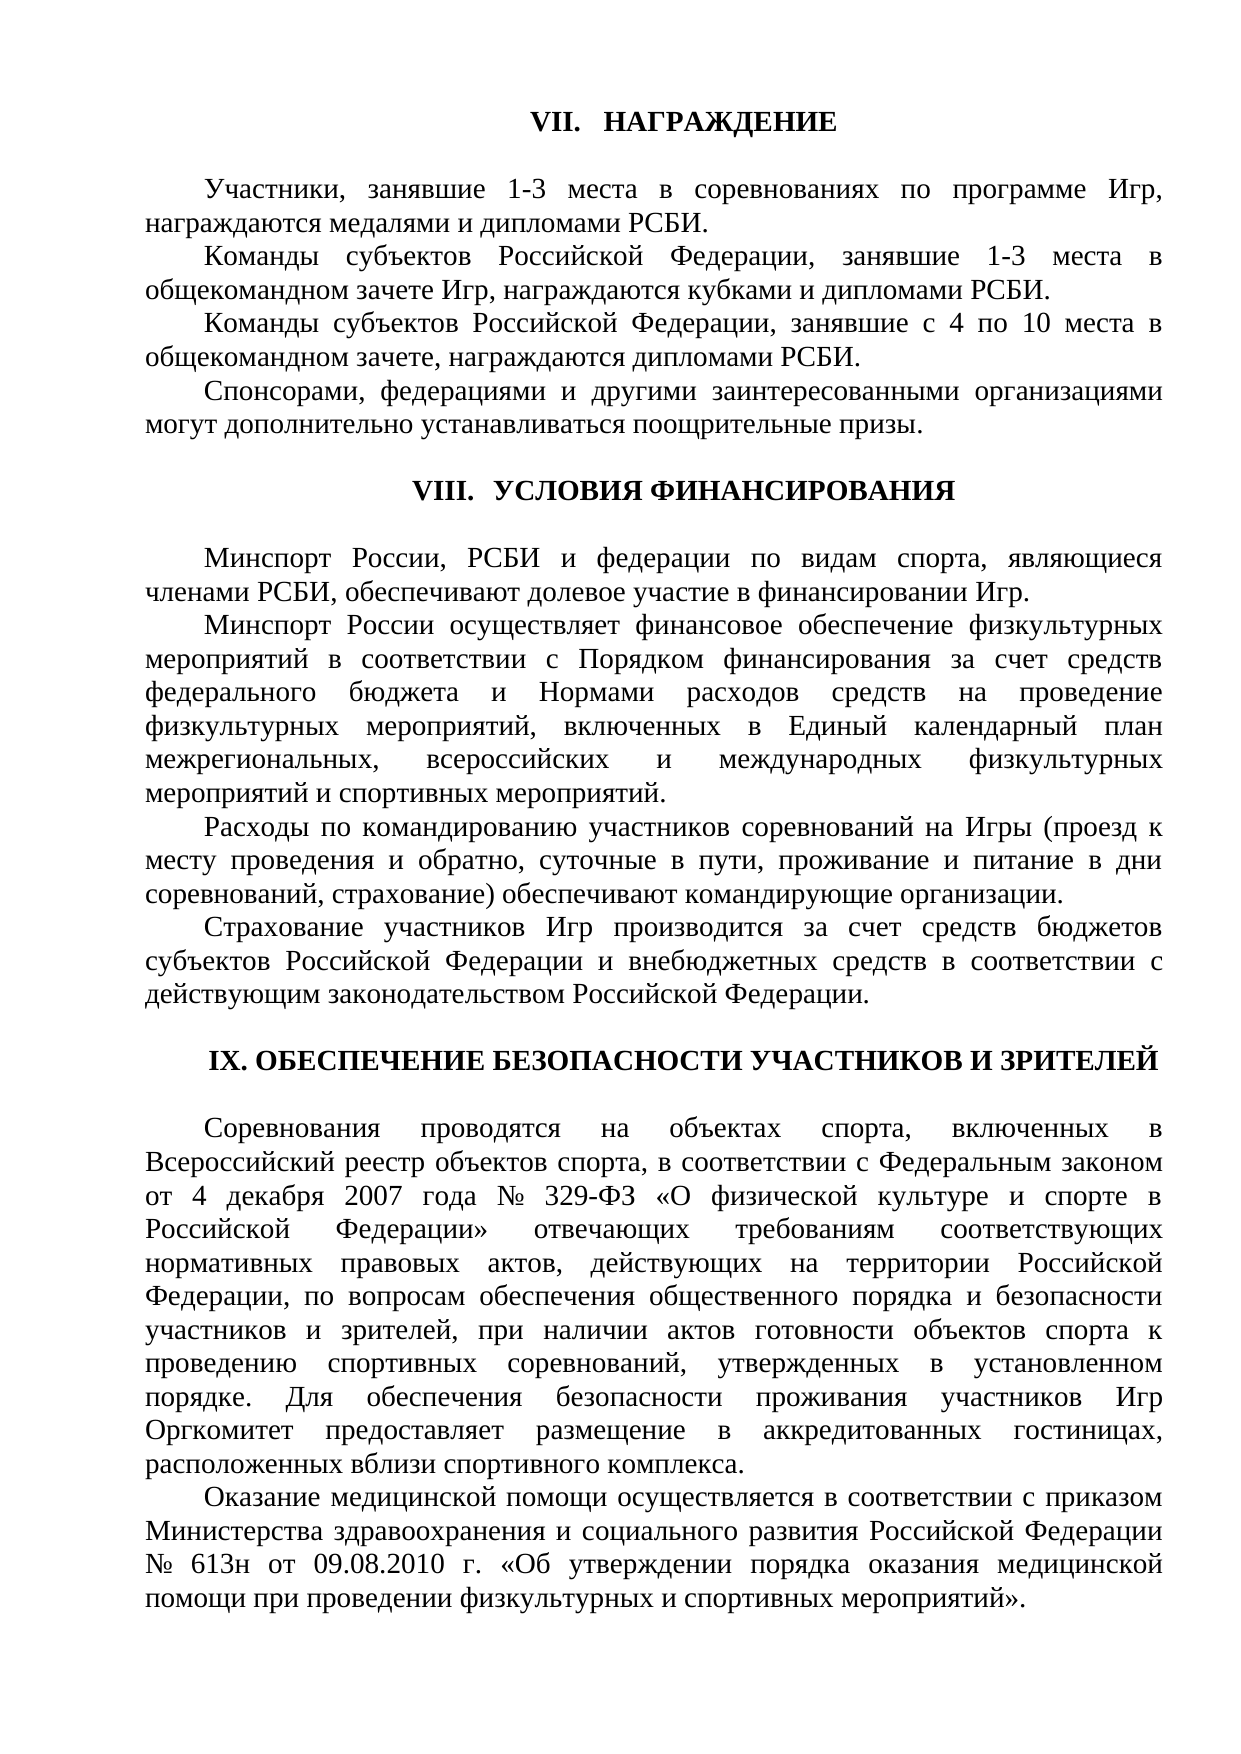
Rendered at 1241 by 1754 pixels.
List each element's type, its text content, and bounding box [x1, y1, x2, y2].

text Соревнования проводятся на объектах спорта, включенных в Всероссийский реестр объектов спорта, в соответствии с Федеральным законом от 4 декабря 2007 года № 329-ФЗ «О физической культуре и спорте в Российской Федерации» отвечающих требованиям соответствующих нормативных правовых актов, действующих на территории Российской Федерации, по вопросам обеспечения общественного порядка и безопасности участников и зрителей, при наличии актов готовности объектов спорта к проведению спортивных соревнований, утвержденных в установленном порядке. Для обеспечения безопасности проживания участников Игр Оргкомитет предоставляет размещение в аккредитованных гостиницах, расположенных вблизи спортивного комплекса. [145, 1111, 1163, 1479]
text Команды субъектов Российской Федерации, занявшие с 4 по 10 места в общекомандном зачете, награждаются дипломами РСБИ. [145, 306, 1163, 373]
text Спонсорами, федерациями и другими заинтересованными организациями могут дополнительно устанавливаться поощрительные призы. [145, 373, 1163, 440]
text Минспорт России, РСБИ и федерации по видам спорта, являющиеся членами РСБИ, обеспечивают долевое участие в финансировании Игр. [145, 540, 1163, 607]
text Минспорт России осуществляет финансовое обеспечение физкультурных мероприятий в соответствии с Порядком финансирования за счет средств федерального бюджета и Нормами расходов средств на проведение физкультурных мероприятий, включенных в Единый календарный план межрегиональных, всероссийских и международных физкультурных мероприятий и спортивных мероприятий. [145, 607, 1163, 809]
text Расходы по командированию участников соревнований на Игры (проезд к месту проведения и обратно, суточные в пути, проживание и питание в дни соревнований, страхование) обеспечивают командирующие организации. [145, 809, 1163, 909]
text Страхование участников Игр производится за счет средств бюджетов субъектов Российской Федерации и внебюджетных средств в соответствии с действующим законодательством Российской Федерации. [145, 909, 1163, 1010]
text Команды субъектов Российской Федерации, занявшие 1-3 места в общекомандном зачете Игр, награждаются кубками и дипломами РСБИ. [145, 238, 1163, 306]
text IX. ОБЕСПЕЧЕНИЕ БЕЗОПАСНОСТИ УЧАСТНИКОВ И ЗРИТЕЛЕЙ [145, 1043, 1163, 1077]
list УСЛОВИЯ ФИНАНСИРОВАНИЯ [145, 473, 1163, 507]
text Участники, занявшие 1-3 места в соревнованиях по программе Игр, награждаются медалями и дипломами РСБИ. [145, 171, 1163, 238]
text Оказание медицинской помощи осуществляется в соответствии с приказом Министерства здравоохранения и социального развития Российской Федерации № 613н от 09.08.2010 г. «Об утверждении порядка оказания медицинской помощи при проведении физкультурных и спортивных мероприятий». [145, 1479, 1163, 1614]
list НАГРАЖДЕНИЕ [145, 104, 1163, 138]
